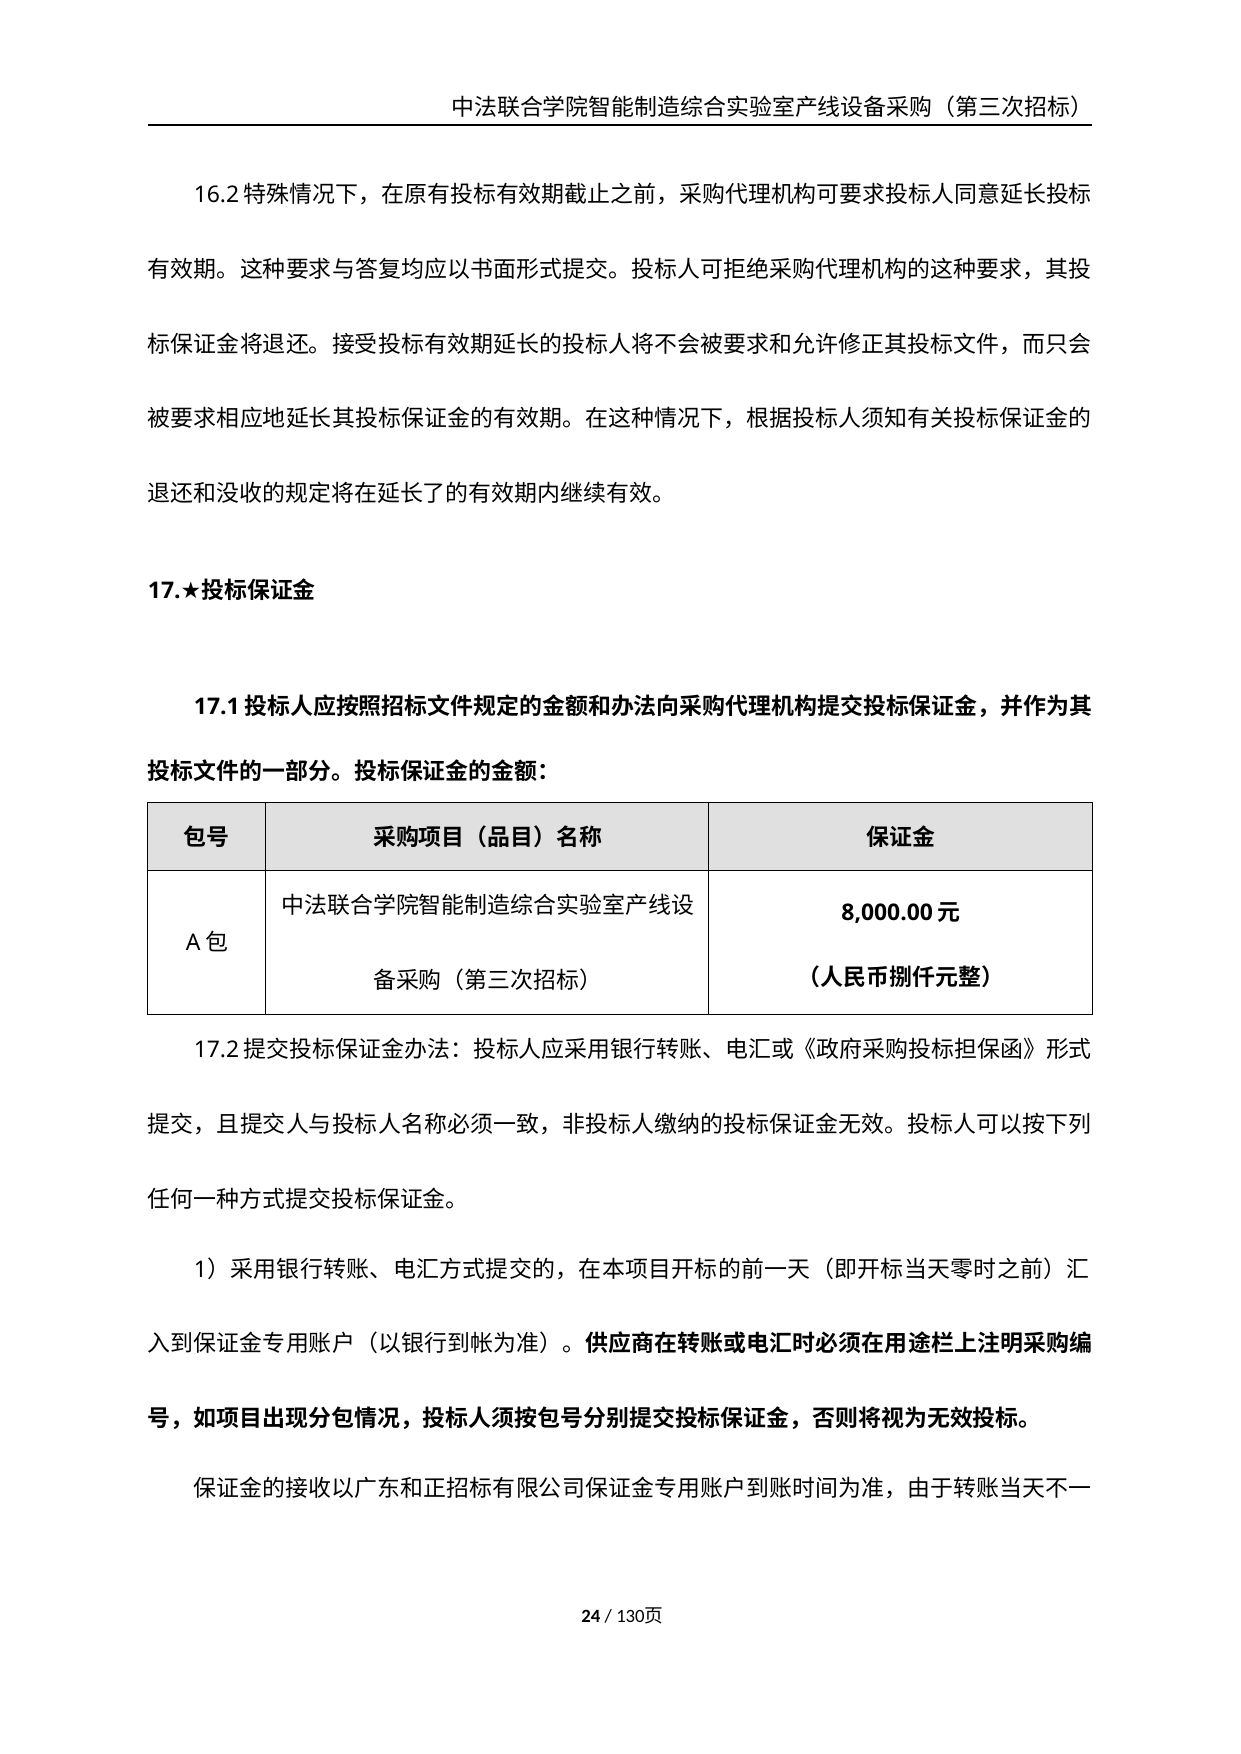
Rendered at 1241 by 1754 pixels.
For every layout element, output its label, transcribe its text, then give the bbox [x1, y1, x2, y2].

table_cell A包 [148, 871, 265, 1014]
text 16.2特殊情况下，在原有投标有效期截止之前，采购代理机构可要求投标人同意延长投标有效期。这种要求与答复均应以书面形式提交。投标人可拒绝采购代理机构的这种要求，其投标保证金将退还。接受投标有效期延长的投标人将不会被要求和允许修正其投标文件，而只会被要求相应地延长其投标保证金的有效期。在这种情况下，根据投标人须知有关投标保证金的退还和没收的规定将在延长了的有效期内继续有效。 [148, 160, 1092, 524]
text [148, 1454, 1092, 1519]
subtitle 17.★投标保证金 [148, 556, 1092, 621]
text 1）采用银行转账、电汇方式提交的，在本项目开标的前一天（即开标当天零时之前）汇入到保证金专用账户（以银行到帐为准）。供应商在转账或电汇时必须在用途栏上注明采购编号，如项目出现分包情况，投标人须按包号分别提交投标保证金，否则将视为无效投标。 [148, 1235, 1092, 1449]
table_header 包号 [148, 803, 265, 870]
text 17.2提交投标保证金办法：投标人应采用银行转账、电汇或《政府采购投标担保函》形式提交，且提交人与投标人名称必须一致，非投标人缴纳的投标保证金无效。投标人可以按下列任何一种方式提交投标保证金。 [148, 1015, 1092, 1230]
table_header 保证金 [709, 803, 1092, 870]
table_cell 8,000.00元 （人民币捌仟元整） [709, 871, 1092, 1014]
table_header 采购项目（品目）名称 [266, 803, 708, 870]
table_cell 中法联合学院智能制造综合实验室产线设备采购（第三次招标） [266, 871, 708, 1014]
text 17.1投标人应按照招标文件规定的金额和办法向采购代理机构提交投标保证金，并作为其投标文件的一部分。投标保证金的金额： [148, 672, 1092, 802]
